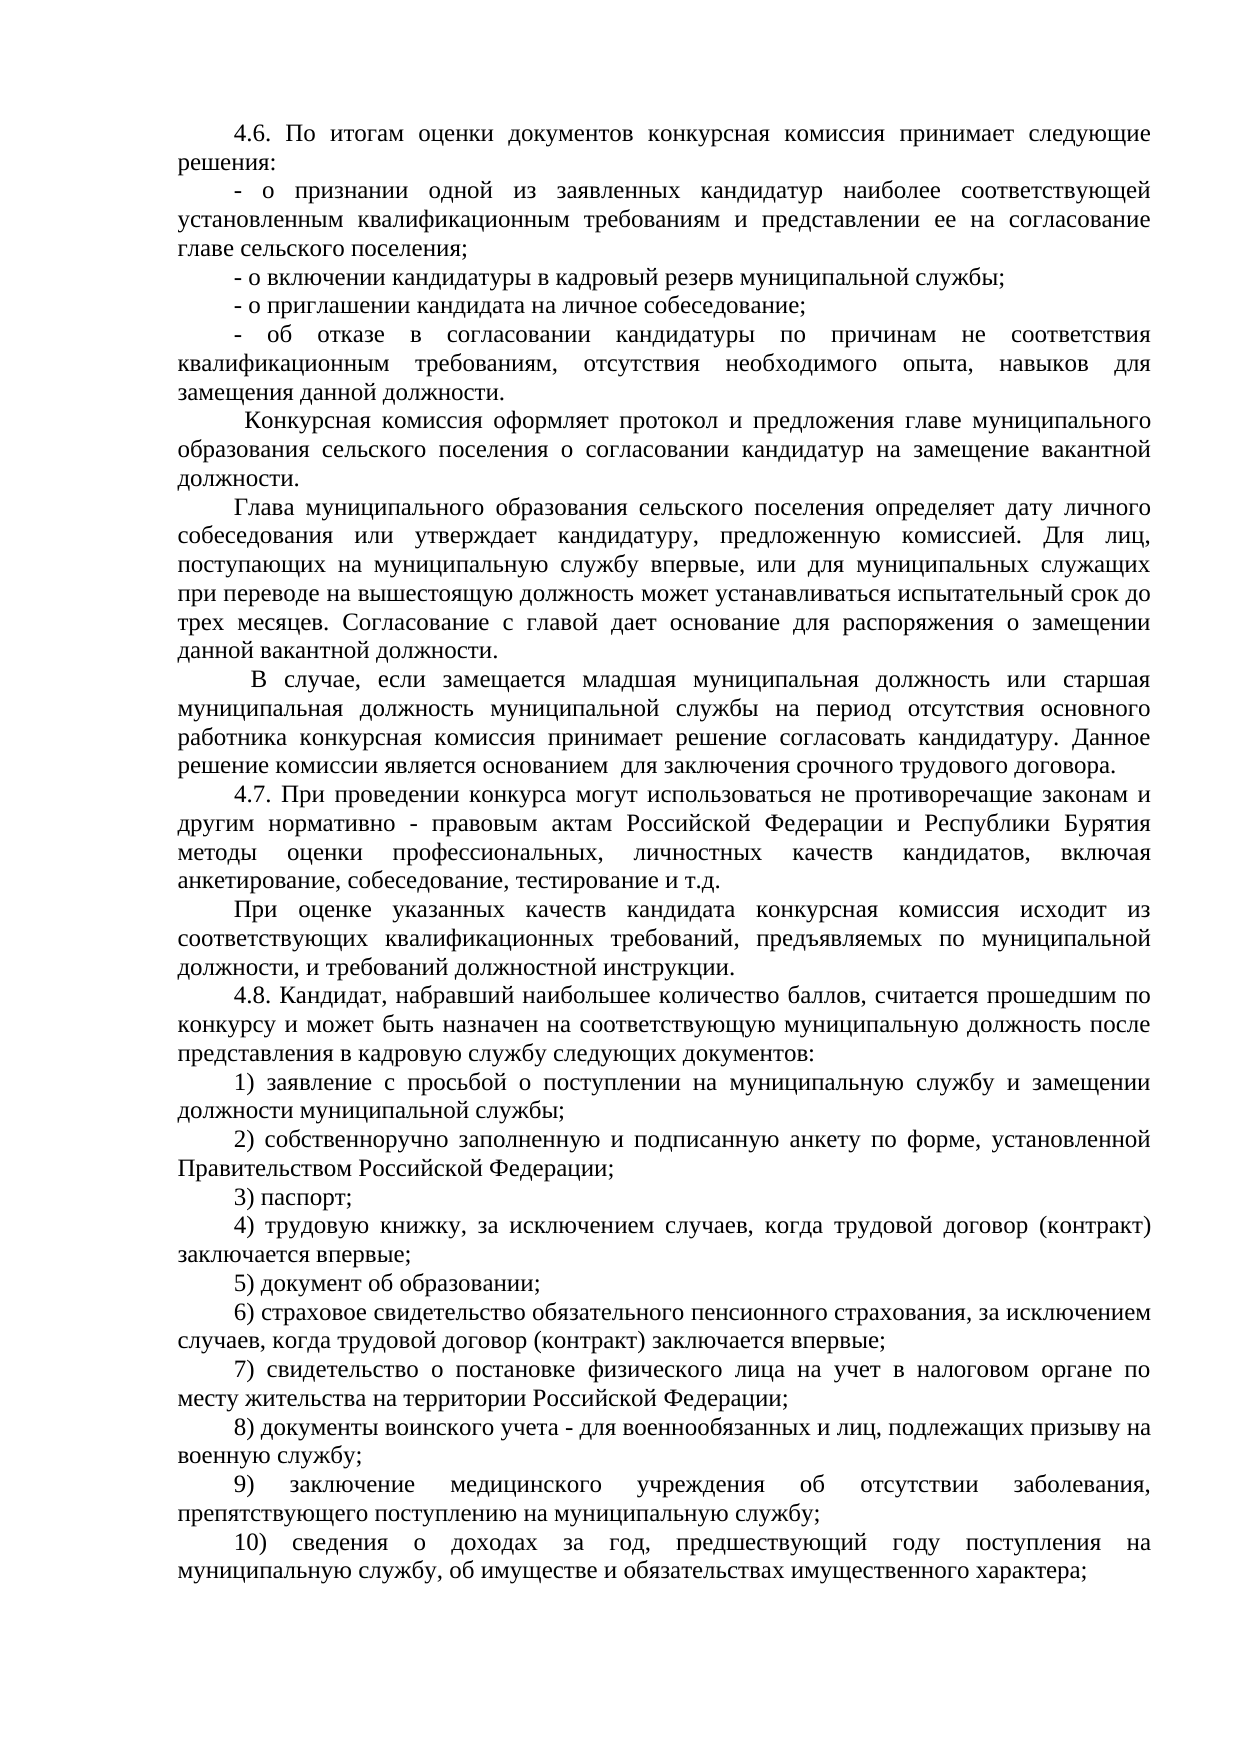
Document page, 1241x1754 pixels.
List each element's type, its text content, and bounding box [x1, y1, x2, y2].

text 7) свидетельство о постановке физического лица на учет в налоговом органе по месту жительства на территории Российской Федерации; [177, 1354, 1152, 1412]
text 1) заявление с просьбой о поступлении на муниципальную службу и замещении должности муниципальной службы; [177, 1067, 1152, 1124]
text - о включении кандидатуры в кадровый резерв муниципальной службы; [177, 262, 1152, 291]
text Конкурсная комиссия оформляет протокол и предложения главе муниципального образования сельского поселения о согласовании кандидатур на замещение вакантной должности. [177, 406, 1152, 492]
text 2) собственноручно заполненную и подписанную анкету по форме, установленной Правительством Российской Федерации; [177, 1124, 1152, 1182]
text 4.7. При проведении конкурса могут использоваться не противоречащие законам и другим нормативно - правовым актам Российской Федерации и Республики Бурятия методы оценки профессиональных, личностных качеств кандидатов, включая анкетирование, собеседование, тестирование и т.д. [177, 779, 1152, 894]
text 4) трудовую книжку, за исключением случаев, когда трудовой договор (контракт) заключается впервые; [177, 1211, 1152, 1268]
text В случае, если замещается младшая муниципальная должность или старшая муниципальная должность муниципальной службы на период отсутствия основного работника конкурсная комиссия принимает решение согласовать кандидатуру. Данное решение комиссии является основанием для заключения срочного трудового договора. [177, 664, 1152, 779]
text 4.6. По итогам оценки документов конкурсная комиссия принимает следующие решения: [177, 118, 1152, 176]
text При оценке указанных качеств кандидата конкурсная комиссия исходит из соответствующих квалификационных требований, предъявляемых по муниципальной должности, и требований должностной инструкции. [177, 894, 1152, 981]
text 6) страховое свидетельство обязательного пенсионного страхования, за исключением случаев, когда трудовой договор (контракт) заключается впервые; [177, 1297, 1152, 1354]
text 8) документы воинского учета - для военнообязанных и лиц, подлежащих призыву на военную службу; [177, 1412, 1152, 1469]
text Глава муниципального образования сельского поселения определяет дату личного собеседования или утверждает кандидатуру, предложенную комиссией. Для лиц, поступающих на муниципальную службу впервые, или для муниципальных служащих при переводе на вышестоящую должность может устанавливаться испытательный срок до трех месяцев. Согласование с главой дает основание для распоряжения о замещении данной вакантной должности. [177, 492, 1152, 664]
text 5) документ об образовании; [177, 1268, 1152, 1297]
text - о признании одной из заявленных кандидатур наиболее соответствующей установленным квалификационным требованиям и представлении ее на согласование главе сельского поселения; [177, 176, 1152, 262]
text 3) паспорт; [177, 1182, 1152, 1211]
text - об отказе в согласовании кандидатуры по причинам не соответствия квалификационным требованиям, отсутствия необходимого опыта, навыков для замещения данной должности. [177, 319, 1152, 406]
text 10) сведения о доходах за год, предшествующий году поступления на муниципальную службу, об имуществе и обязательствах имущественного характера; [177, 1527, 1152, 1584]
text - о приглашении кандидата на личное собеседование; [177, 291, 1152, 319]
text 9) заключение медицинского учреждения об отсутствии заболевания, препятствующего поступлению на муниципальную службу; [177, 1469, 1152, 1527]
text 4.8. Кандидат, набравший наибольшее количество баллов, считается прошедшим по конкурсу и может быть назначен на соответствующую муниципальную должность после представления в кадровую службу следующих документов: [177, 981, 1152, 1067]
